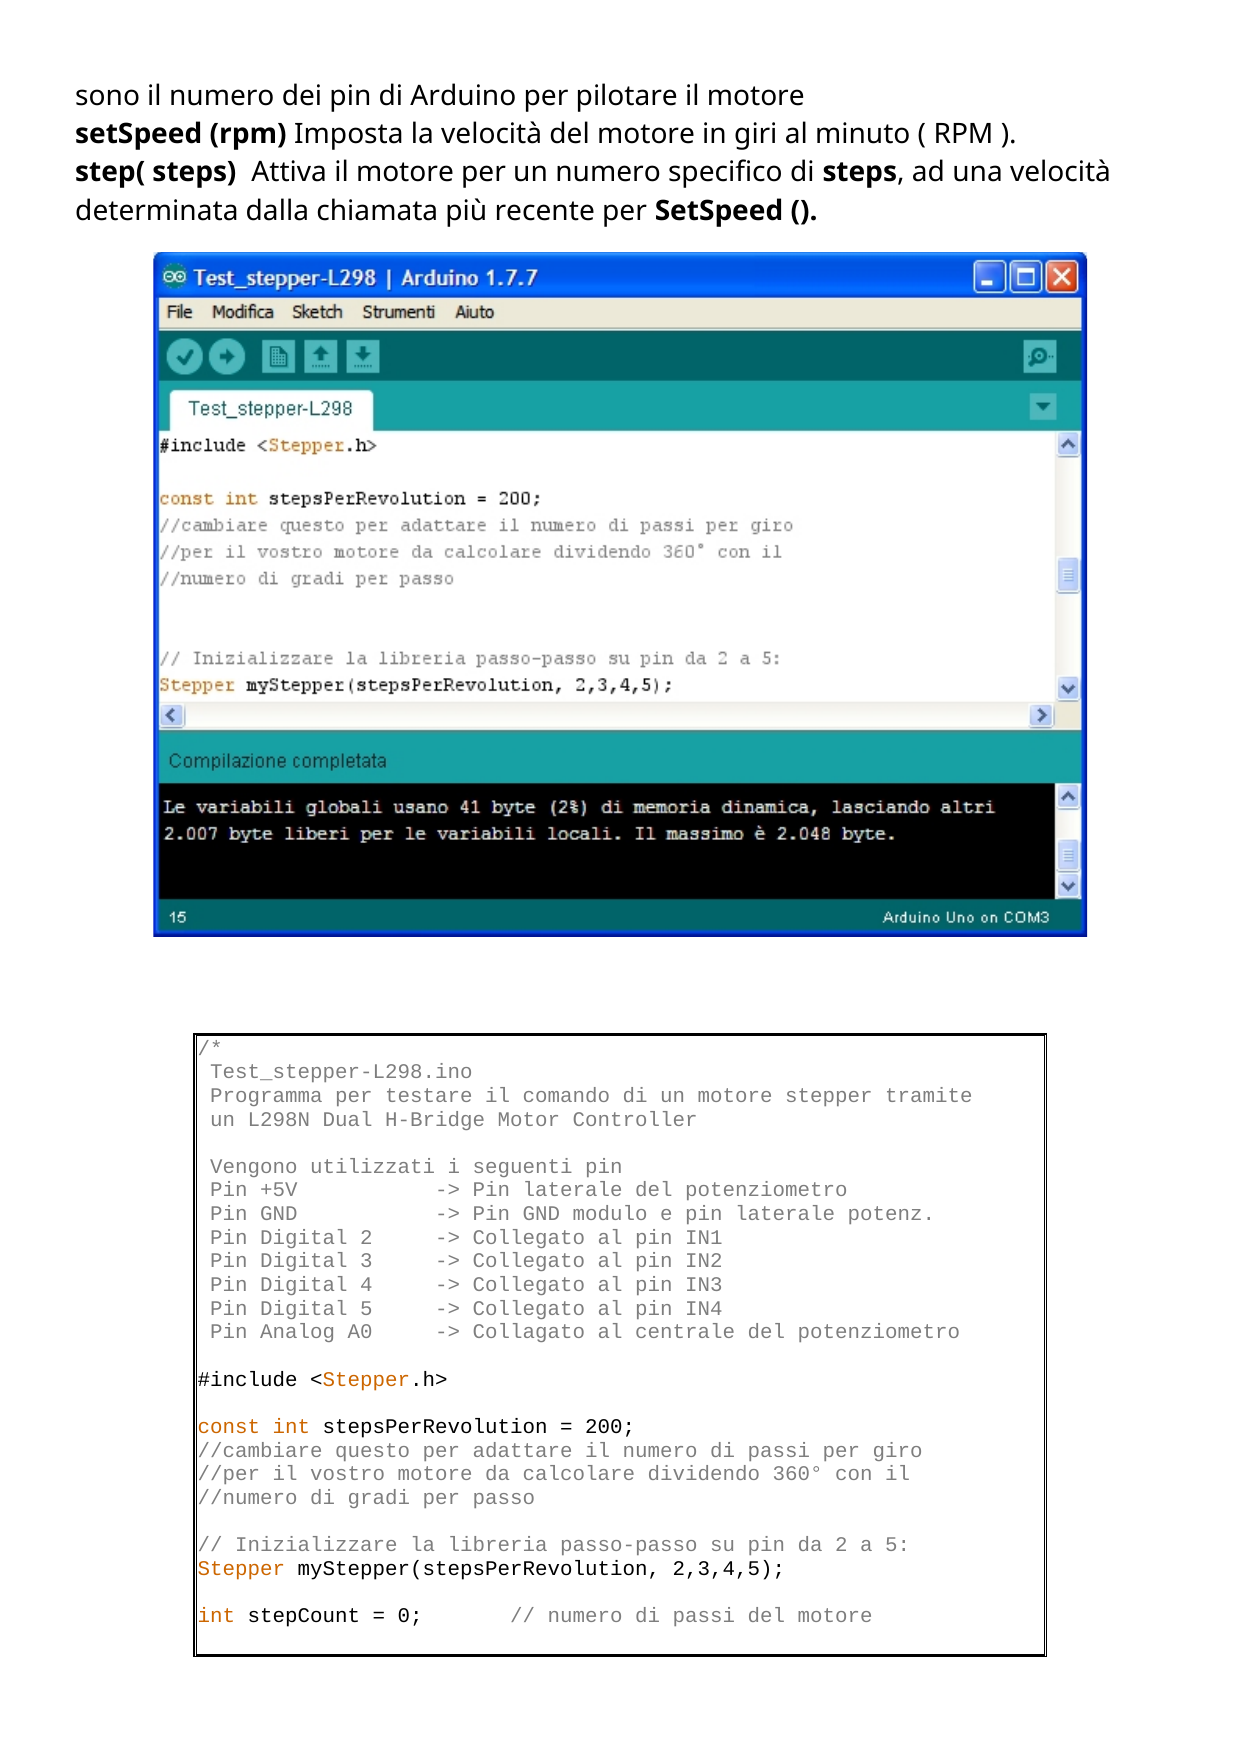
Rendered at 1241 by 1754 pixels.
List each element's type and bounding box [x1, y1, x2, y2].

picture [153, 252, 1088, 937]
text [75, 75, 1165, 228]
table_header [197, 1036, 1044, 1654]
